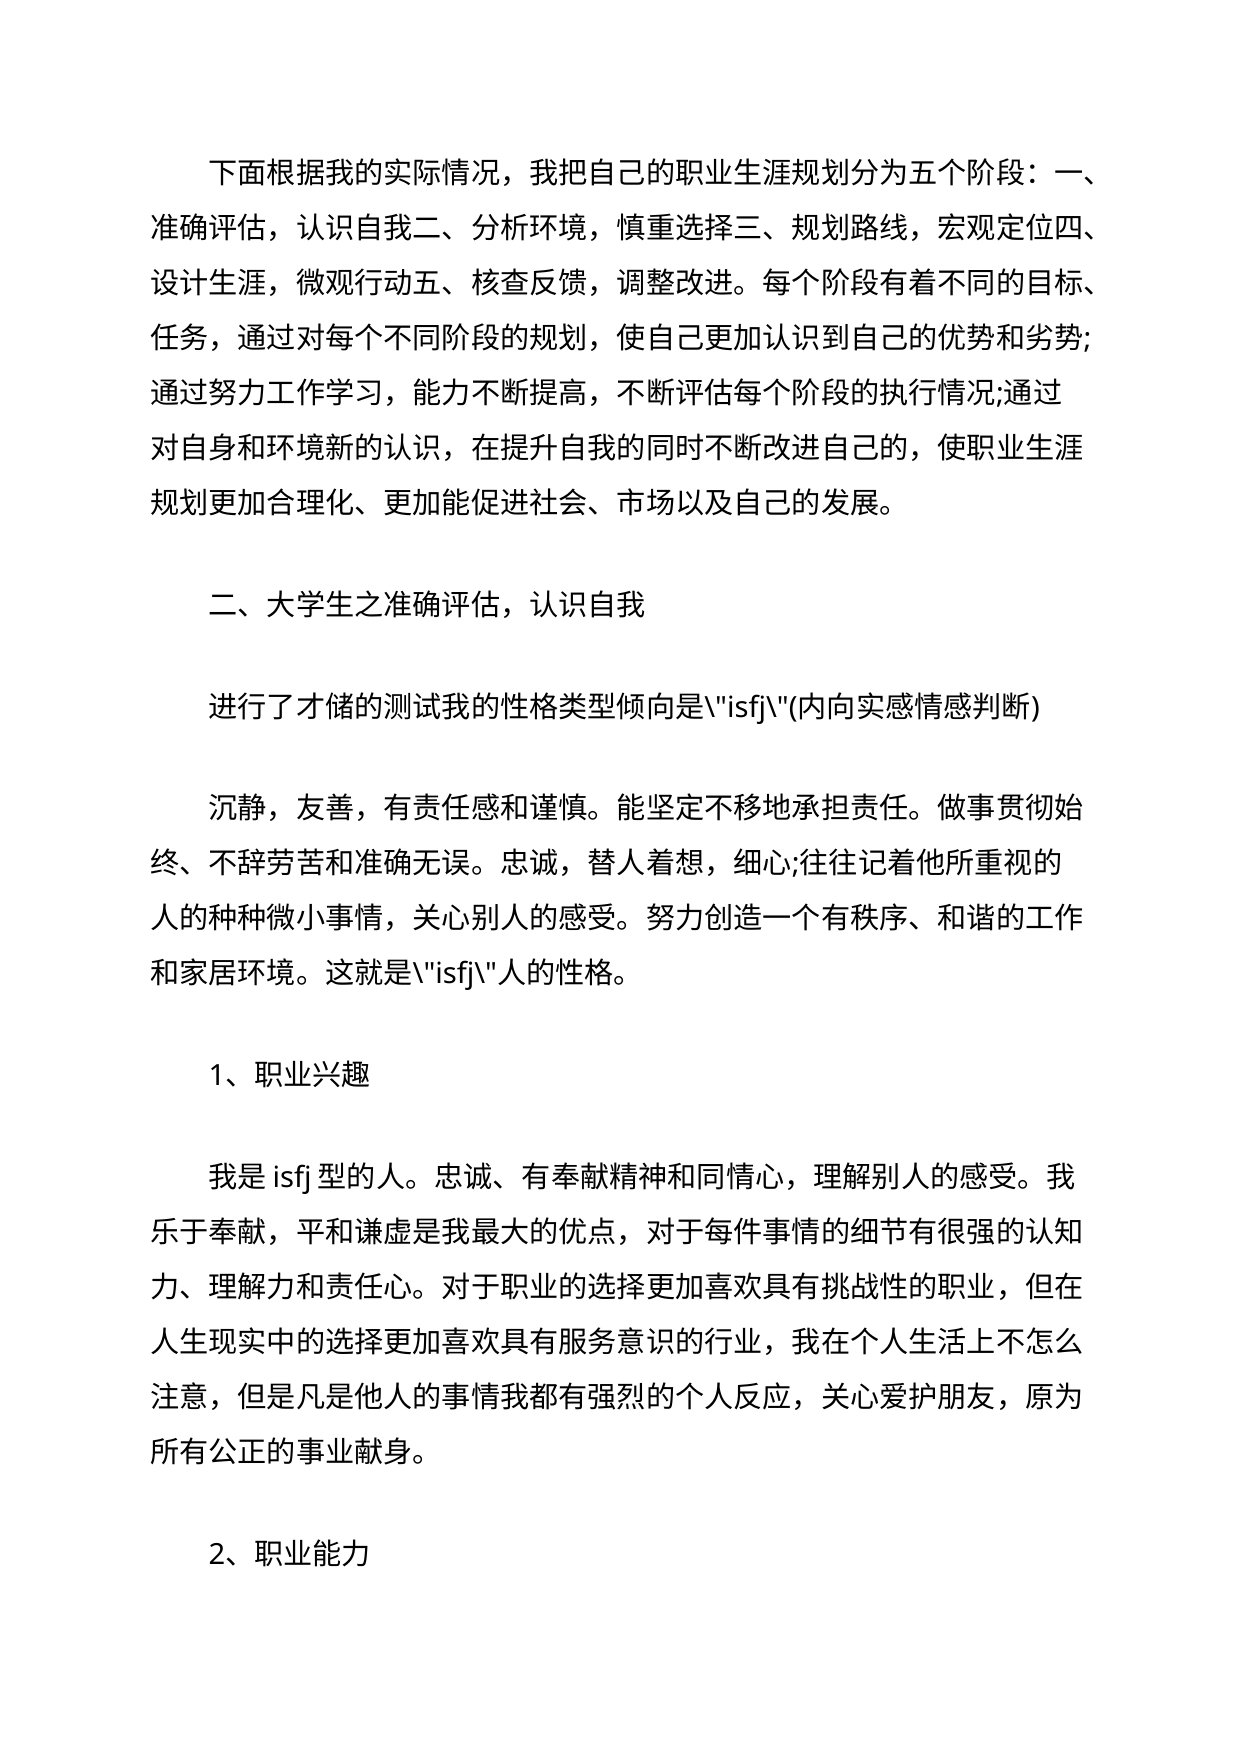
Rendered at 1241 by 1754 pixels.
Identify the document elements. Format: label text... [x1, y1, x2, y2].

text 2、职业能力 [150, 1530, 1090, 1573]
text 下面根据我的实际情况，我把自己的职业生涯规划分为五个阶段：一、准确评估，认识自我二、分析环境，慎重选择三、规划路线，宏观定位四、设计生涯，微观行动五、核查反馈，调整改进。每个阶段有着不同的目标、任务，通过对每个不同阶段的规划，使自己更加认识到自己的优势和劣势;通过努力工作学习，能力不断提高，不断评估每个阶段的执行情况;通过对自身和环境新的认识，在提升自我的同时不断改进自己的，使职业生涯规划更加合理化、更加能促进社会、市场以及自己的发展。 [150, 150, 1090, 522]
text 二、大学生之准确评估，认识自我 [150, 581, 1090, 624]
text 1、职业兴趣 [150, 1052, 1090, 1094]
text 我是isfj型的人。忠诚、有奉献精神和同情心，理解别人的感受。我乐于奉献，平和谦虚是我最大的优点，对于每件事情的细节有很强的认知力、理解力和责任心。对于职业的选择更加喜欢具有挑战性的职业，但在人生现实中的选择更加喜欢具有服务意识的行业，我在个人生活上不怎么注意，但是凡是他人的事情我都有强烈的个人反应，关心爱护朋友，原为所有公正的事业献身。 [150, 1154, 1090, 1471]
text 进行了才储的测试我的性格类型倾向是\"isfj\"(内向实感情感判断) [150, 683, 1090, 726]
text 沉静，友善，有责任感和谨慎。能坚定不移地承担责任。做事贯彻始终、不辞劳苦和准确无误。忠诚，替人着想，细心;往往记着他所重视的人的种种微小事情，关心别人的感受。努力创造一个有秩序、和谐的工作和家居环境。这就是\"isfj\"人的性格。 [150, 785, 1090, 992]
